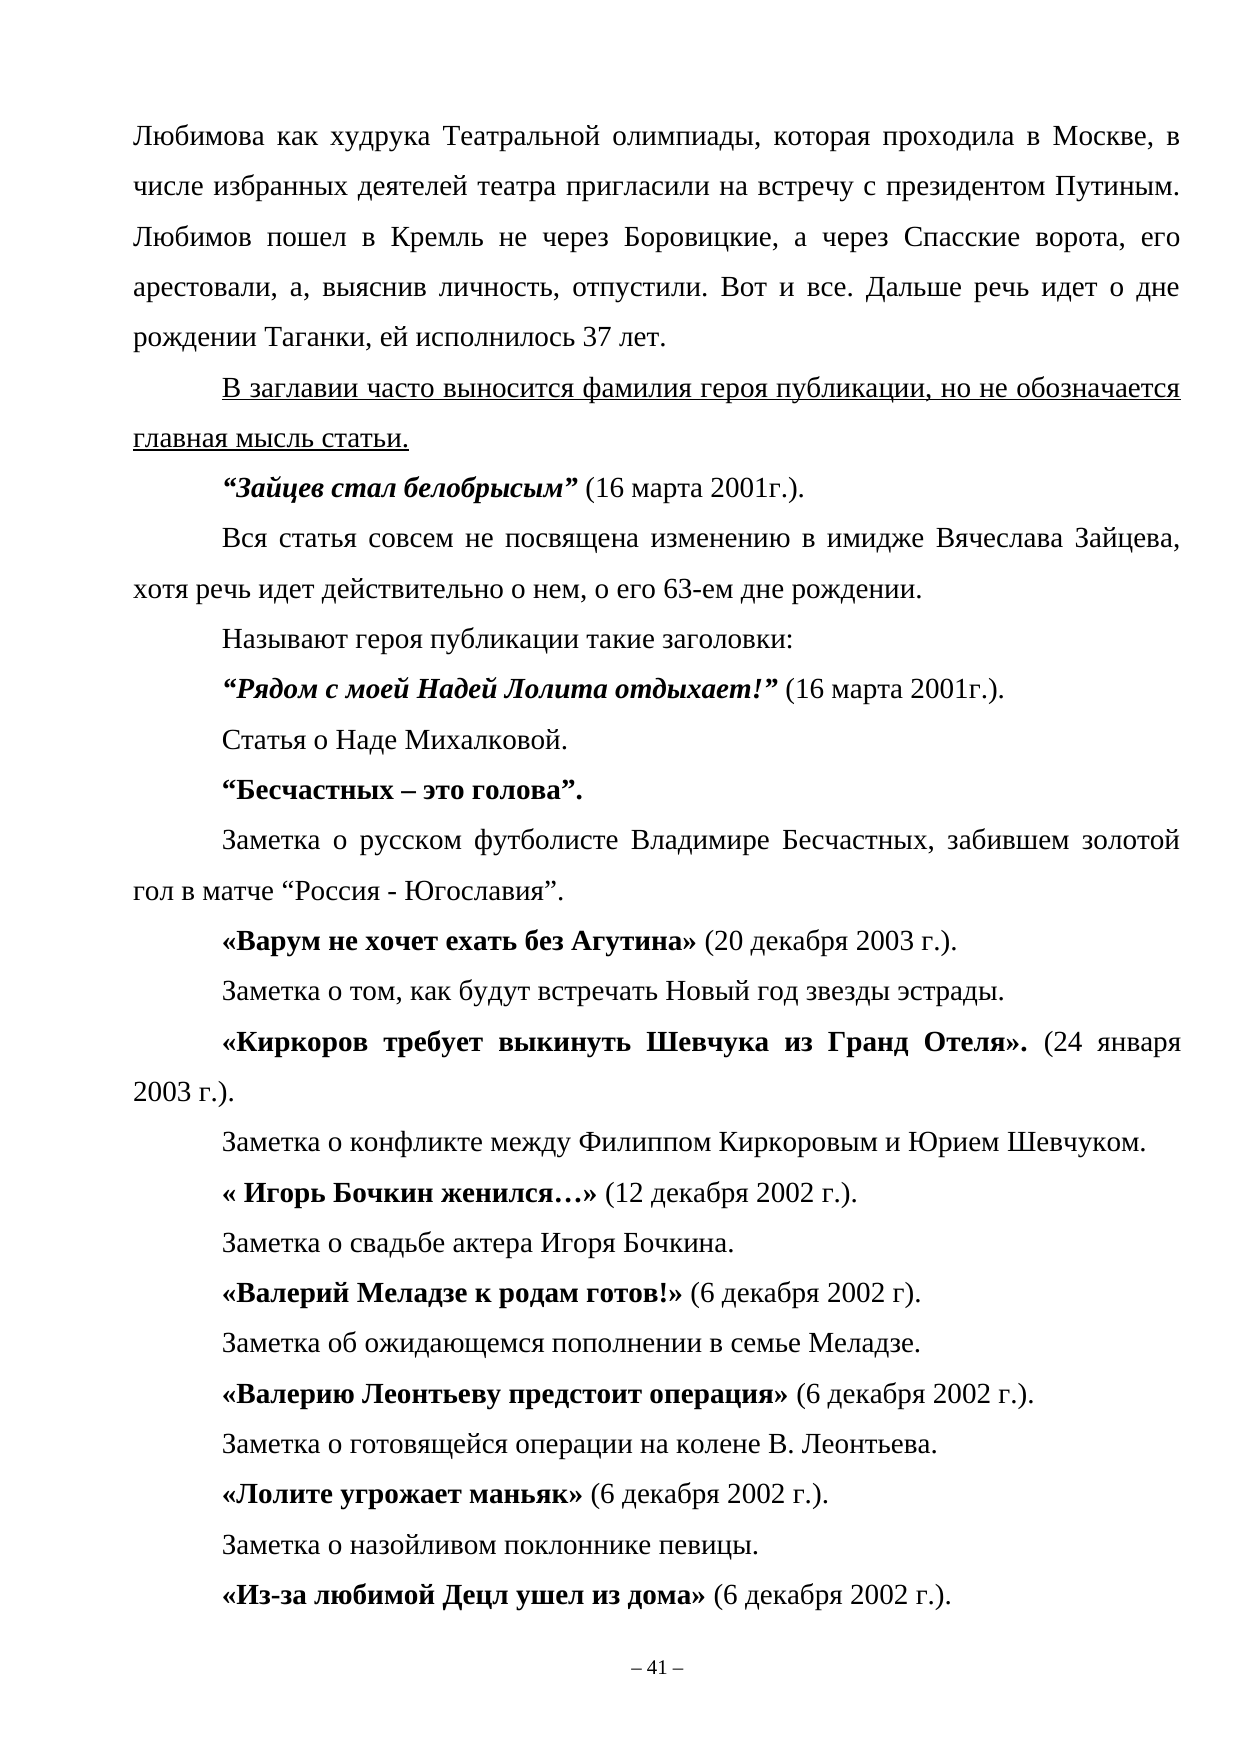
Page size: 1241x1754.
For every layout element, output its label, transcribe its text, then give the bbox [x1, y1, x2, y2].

text «Валерию Леонтьеву предстоит операция» (6 декабря 2002 г.). [133, 1376, 1181, 1409]
text Заметка о свадьбе актера Игоря Бочкина. [133, 1225, 1181, 1258]
text «Киркоров требует выкинуть Шевчука из Гранд Отеля». (24 января 2003 г.). [133, 1024, 1181, 1108]
text Заметка о готовящейся операции на колене В. Леонтьева. [133, 1426, 1181, 1460]
text В заглавии часто выносится фамилия героя публикации, но не обозначается главная мысль статьи. [133, 370, 1181, 453]
text Вся статья совсем не посвящена изменению в имидже Вячеслава Зайцева, хотя речь идет действительно о нем, о его 63-ем дне рождении. [133, 521, 1181, 604]
text Заметка о русском футболисте Владимире Бесчастных, забившем золотой гол в матче “Россия - Югославия”. [133, 822, 1181, 906]
text “Бесчастных – это голова”. [133, 772, 1181, 806]
text «Валерий Меладзе к родам готов!» (6 декабря 2002 г). [133, 1275, 1181, 1309]
text Статья о Наде Михалковой. [133, 722, 1181, 755]
text “Зайцев стал белобрысым” (16 марта 2001г.). [133, 470, 1181, 504]
text «Варум не хочет ехать без Агутина» (20 декабря 2003 г.). [133, 923, 1181, 957]
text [133, 118, 1181, 353]
text «Лолите угрожает маньяк» (6 декабря 2002 г.). [133, 1477, 1181, 1510]
text « Игорь Бочкин женился…» (12 декабря 2002 г.). [133, 1175, 1181, 1208]
text Заметка об ожидающемся пополнении в семье Меладзе. [133, 1326, 1181, 1359]
text «Из-за любимой Децл ушел из дома» (6 декабря 2002 г.). [133, 1577, 1181, 1611]
text Называют героя публикации такие заголовки: [133, 621, 1181, 655]
text Заметка о том, как будут встречать Новый год звезды эстрады. [133, 973, 1181, 1007]
text “Рядом с моей Надей Лолита отдыхает!” (16 марта 2001г.). [133, 672, 1181, 705]
text Заметка о конфликте между Филиппом Киркоровым и Юрием Шевчуком. [133, 1124, 1181, 1158]
text Заметка о назойливом поклоннике певицы. [133, 1527, 1181, 1560]
